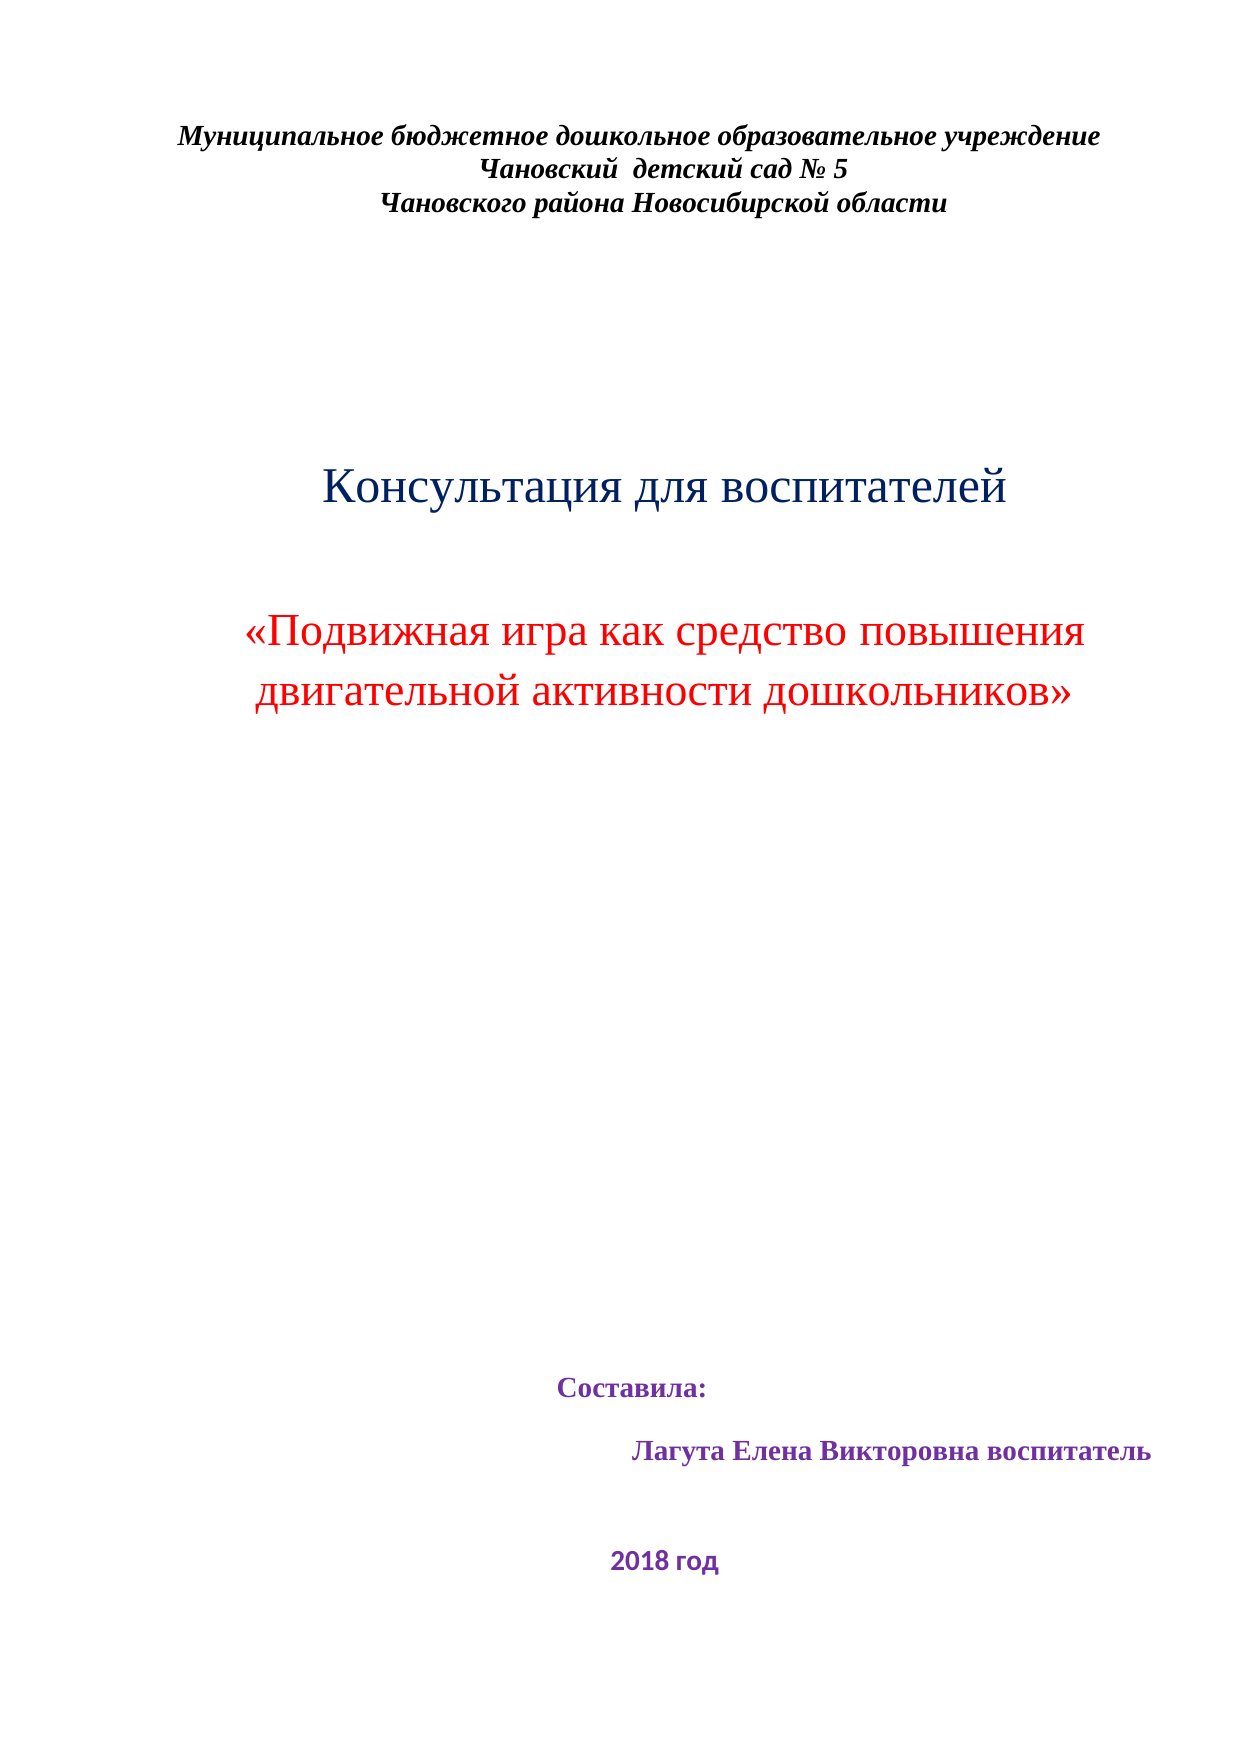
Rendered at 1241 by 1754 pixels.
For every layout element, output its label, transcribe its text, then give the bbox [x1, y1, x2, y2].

text Консультация для воспитателей [177, 456, 1152, 514]
text Муниципальное бюджетное дошкольное образовательное учреждение [177, 118, 1152, 152]
text Чановский детский сад № 5 [177, 152, 1152, 185]
text Составила: [177, 1370, 1152, 1404]
text 2018 год [177, 1542, 1152, 1577]
text Чановского района Новосибирской области [177, 185, 1152, 219]
text «Подвижная игра как средство повышения двигательной активности дошкольников» [177, 602, 1152, 716]
text Лагута Елена Викторовна воспитатель [177, 1433, 1152, 1467]
